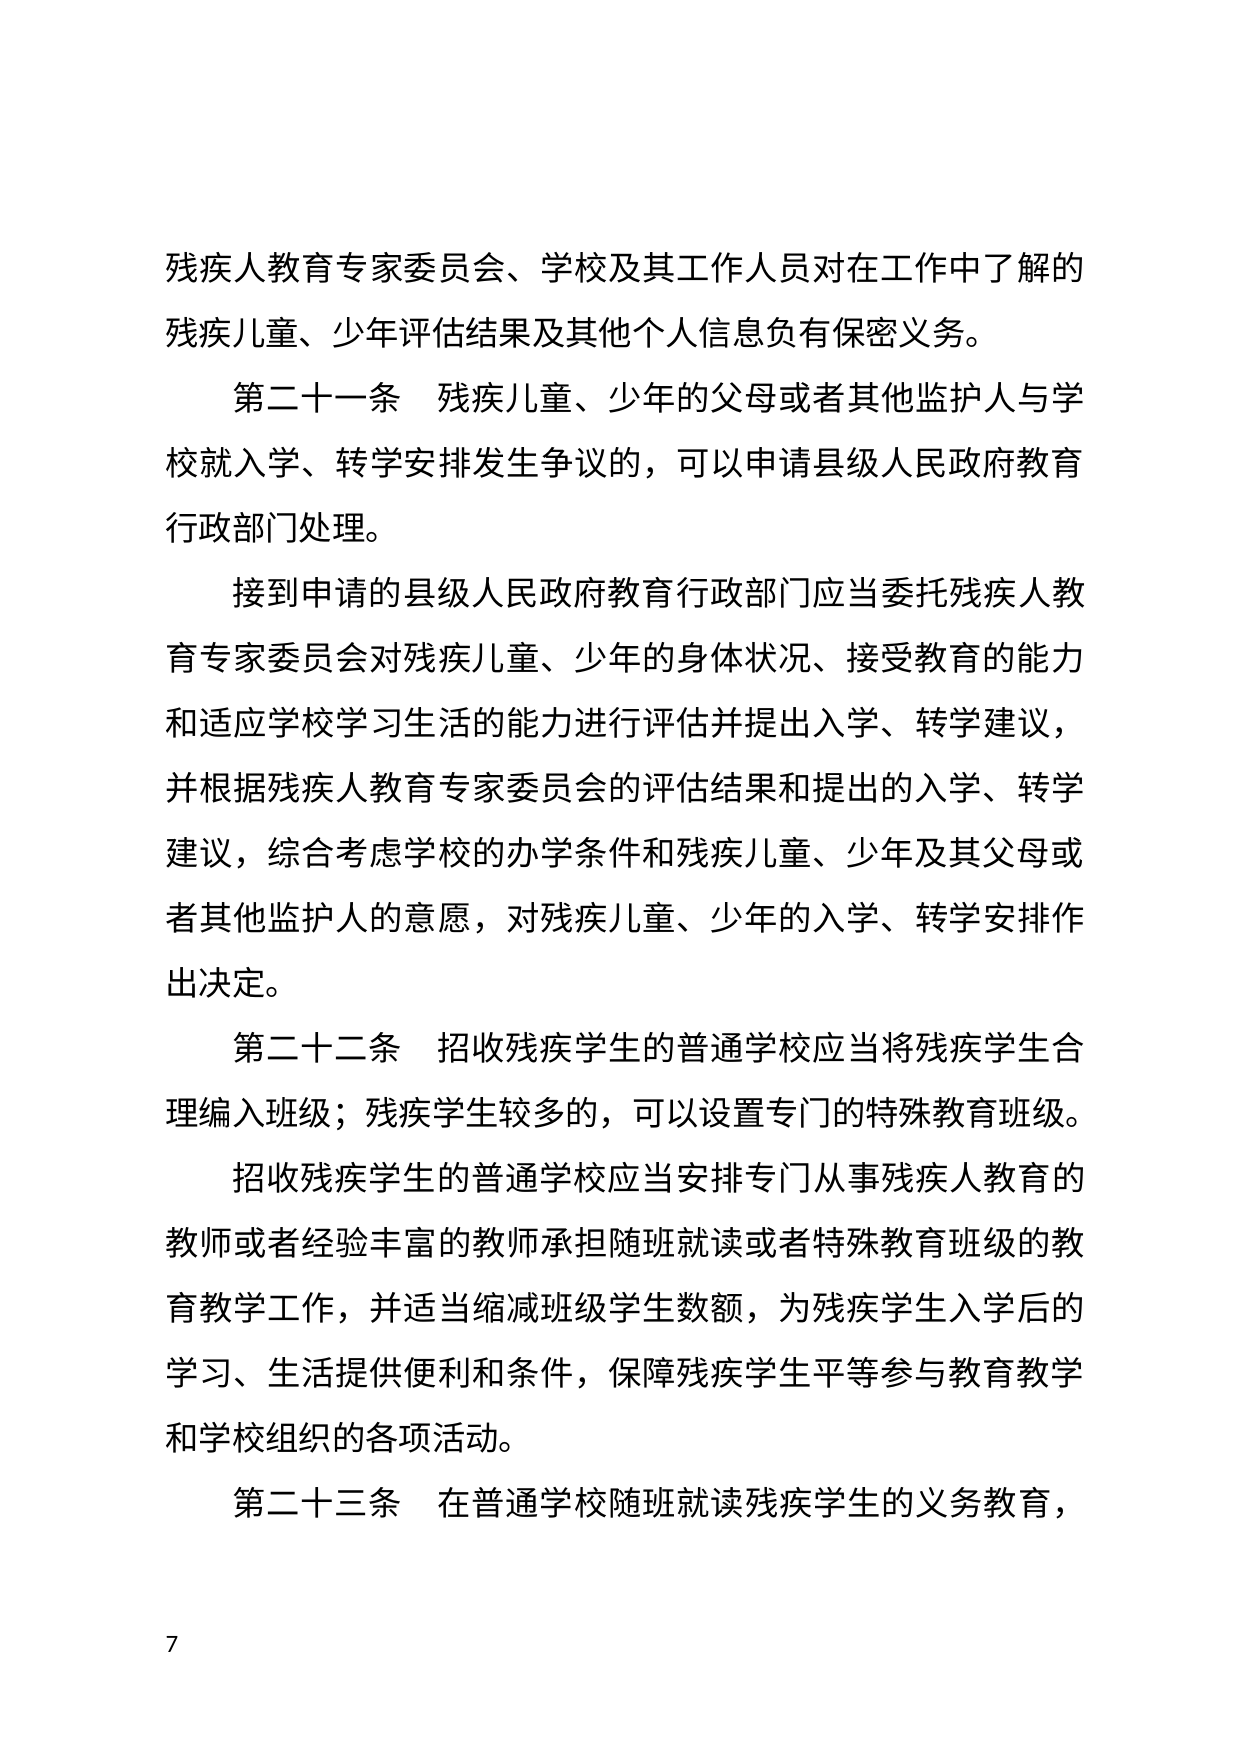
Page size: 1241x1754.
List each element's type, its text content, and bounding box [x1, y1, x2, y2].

text 招收残疾学生的普通学校应当安排专门从事残疾人教育的教师或者经验丰富的教师承担随班就读或者特殊教育班级的教育教学工作，并适当缩减班级学生数额，为残疾学生入学后的学习、生活提供便利和条件，保障残疾学生平等参与教育教学和学校组织的各项活动。 [165, 1143, 1087, 1468]
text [165, 1468, 1087, 1533]
text 接到申请的县级人民政府教育行政部门应当委托残疾人教育专家委员会对残疾儿童、少年的身体状况、接受教育的能力和适应学校学习生活的能力进行评估并提出入学、转学建议，并根据残疾人教育专家委员会的评估结果和提出的入学、转学建议，综合考虑学校的办学条件和残疾儿童、少年及其父母或者其他监护人的意愿，对残疾儿童、少年的入学、转学安排作出决定。 [165, 558, 1087, 1013]
text 第二十一条 残疾儿童、少年的父母或者其他监护人与学校就入学、转学安排发生争议的，可以申请县级人民政府教育行政部门处理。 [165, 363, 1087, 558]
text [165, 233, 1087, 363]
text 第二十二条 招收残疾学生的普通学校应当将残疾学生合理编入班级；残疾学生较多的，可以设置专门的特殊教育班级。 [165, 1013, 1087, 1143]
